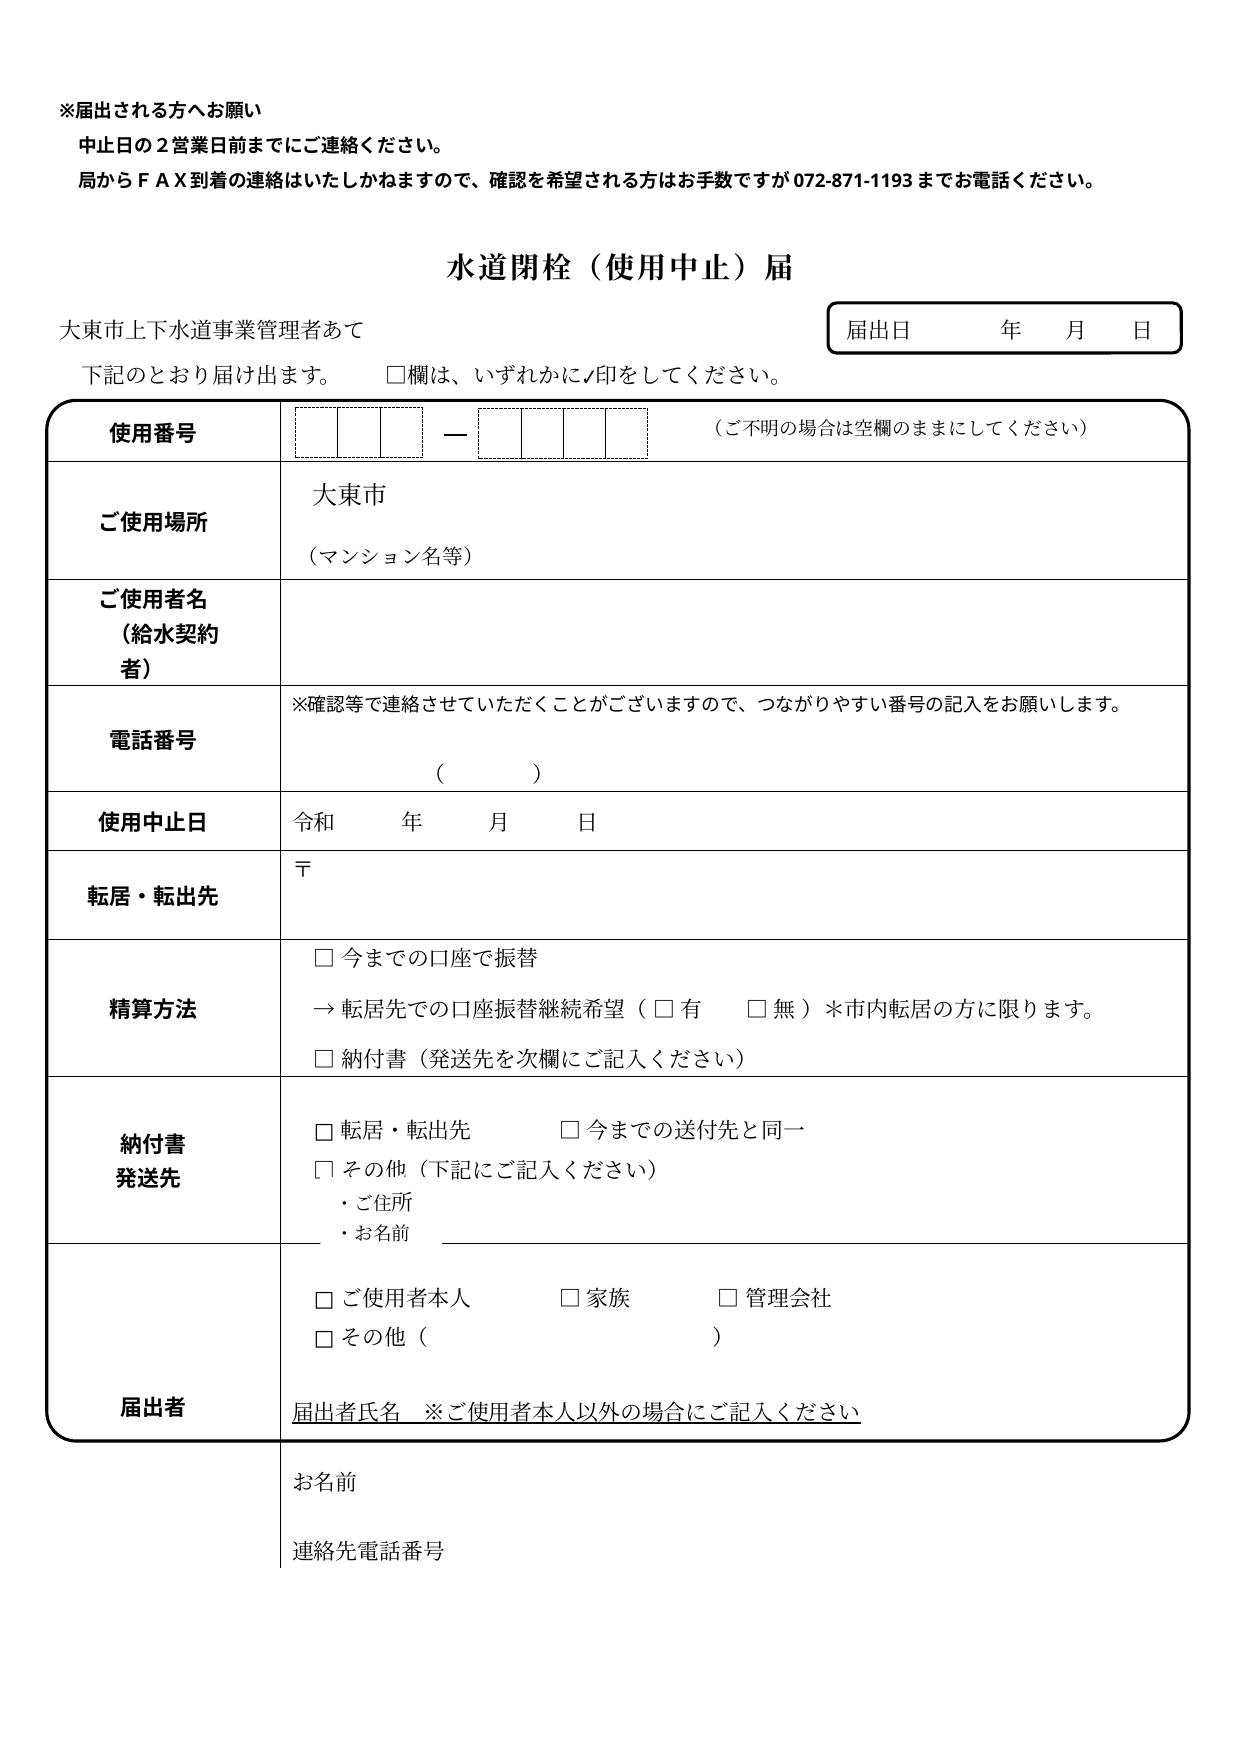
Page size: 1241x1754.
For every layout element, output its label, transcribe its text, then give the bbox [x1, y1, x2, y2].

table_header [1176, 402, 1190, 420]
text 大東市上下水道事業管理者あて 届出日 年 月 日 [59, 312, 826, 346]
table_cell □ ご使用者本人 □ 家族 □ 管理会社 □ その他（ ） 届出者氏名 ※ご使用者本人以外の場合にご記入ください お名前 連絡先電話番号 [281, 1422, 1190, 1568]
table_header 使用番号 [49, 402, 280, 461]
text 大東市上下水道事業管理者あて 届出日 年 月 日 [830, 312, 1179, 346]
table_cell [281, 580, 1187, 685]
table_cell □ 今までの口座で振替 → 転居先での口座振替継続希望（ □ 有 □ 無 ）＊市内転居の方に限ります。 □ 納付書（発送先を次欄にご記入ください） [281, 940, 1187, 1076]
table_cell 使用中止日 [49, 792, 280, 850]
table_cell 〒 [281, 851, 1187, 938]
table_cell 転居・転出先 [49, 851, 280, 938]
text 中止日の２営業日前までにご連絡ください。 [59, 127, 1181, 162]
table_cell □ 転居・転出先 □ 今までの送付先と同一 □ その他（下記にご記入ください） [281, 1077, 1187, 1243]
table_cell 届出者 [49, 1244, 280, 1439]
table_cell 精算方法 [49, 940, 280, 1076]
table_cell [281, 462, 1187, 579]
text 下記のとおり届け出ます。 □欄は、いずれかに✔印をしてください。 [59, 357, 1137, 392]
table_cell 届出者 [48, 1427, 280, 1568]
table_cell ご使用者名 （給水契約者） [49, 580, 280, 685]
text 局からＦＡＸ到着の連絡はいたしかねますので、確認を希望される方はお手数ですが072-871-1193までお電話ください。 [59, 162, 1181, 196]
table_cell □ ご使用者本人 □ 家族 □ 管理会社 □ その他（ ） 届出者氏名 ※ご使用者本人以外の場合にご記入ください お名前 連絡先電話番号 [281, 1244, 1187, 1439]
table_cell ご使用場所 [49, 462, 280, 579]
text 水道閉栓（使用中止）届 [59, 231, 1181, 301]
table_cell ※確認等で連絡させていただくことがございますので、つながりやすい番号の記入をお願いします。 （ ） [281, 686, 1187, 791]
table_cell 電話番号 [49, 686, 280, 791]
table_cell 令和 年 月 日 [281, 792, 1187, 850]
text ※届出される方へお願い [59, 92, 1181, 127]
table_cell 納付書 発送先 [49, 1077, 280, 1243]
table_header [281, 402, 1187, 461]
